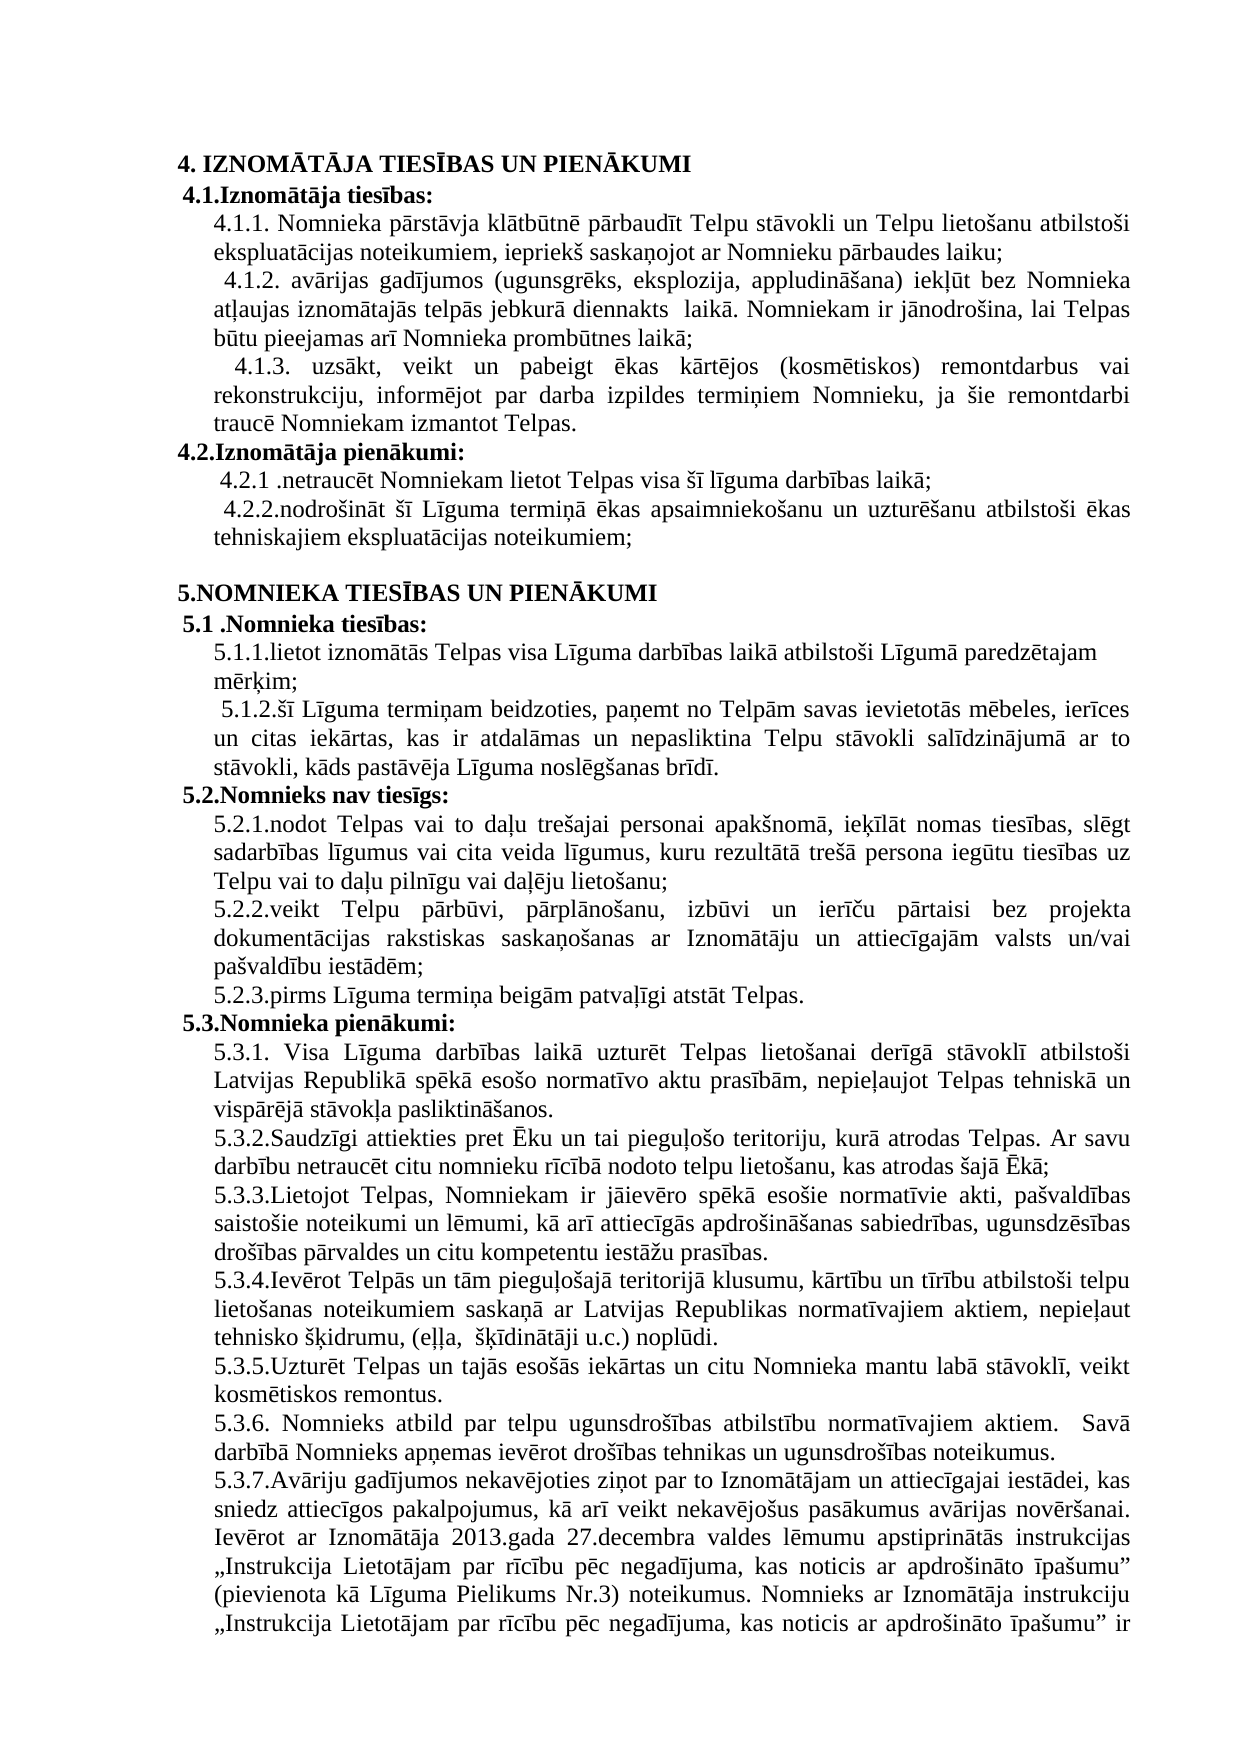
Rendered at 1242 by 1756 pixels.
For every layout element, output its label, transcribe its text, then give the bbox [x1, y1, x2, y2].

text 5.1.2.šī Līguma termiņam beidzoties, paņemt no Telpām savas ievietotās mēbeles, ierīces un citas iekārtas, kas ir atdalāmas un nepasliktina Telpu stāvokli salīdzinājumā ar to stāvokli, kāds pastāvēja Līguma noslēgšanas brīdī. [213, 695, 1131, 781]
text 5.3.6. Nomnieks atbild par telpu ugunsdrošības atbilstību normatīvajiem aktiem. Savā darbībā Nomnieks apņemas ievērot drošības tehnikas un ugunsdrošības noteikumus. [214, 1408, 1131, 1466]
text 4. IZNOMĀTĀJA TIESĪBAS UN PIENĀKUMI [177, 149, 1131, 178]
text 5.3.2.Saudzīgi attiekties pret Ēku un tai pieguļošo teritoriju, kurā atrodas Telpas. Ar savu darbību netraucēt citu nomnieku rīcībā nodoto telpu lietošanu, kas atrodas šajā Ēkā; [214, 1123, 1131, 1180]
text 5.2.3.pirms Līguma termiņa beigām patvaļīgi atstāt Telpas. [213, 980, 1131, 1009]
text 4.1.1. Nomnieka pārstāvja klātbūtnē pārbaudīt Telpu stāvokli un Telpu lietošanu atbilstoši ekspluatācijas noteikumiem, iepriekš saskaņojot ar Nomnieku pārbaudes laiku; [213, 209, 1131, 266]
text 4.2.2.nodrošināt šī Līguma termiņā ēkas apsaimniekošanu un uzturēšanu atbilstoši ēkas tehniskajiem ekspluatācijas noteikumiem; [213, 494, 1131, 552]
text 5.1.1.lietot iznomātās Telpas visa Līguma darbības laikā atbilstoši Līgumā paredzētajam [213, 638, 1131, 666]
text 4.1.3. uzsākt, veikt un pabeigt ēkas kārtējos (kosmētiskos) remontdarbus vai rekonstrukciju, informējot par darba izpildes termiņiem Nomnieku, ja šie remontdarbi traucē Nomniekam izmantot Telpas. [213, 352, 1131, 437]
text 5.2.2.veikt Telpu pārbūvi, pārplānošanu, izbūvi un ierīču pārtaisi bez projekta dokumentācijas rakstiskas saskaņošanas ar Iznomātāju un attiecīgajām valsts un/vai pašvaldību iestādēm; [213, 895, 1131, 980]
text 5.3.Nomnieka pienākumi: [182, 1009, 1131, 1037]
text 5.3.3.Lietojot Telpas, Nomniekam ir jāievēro spēkā esošie normatīvie akti, pašvaldības saistošie noteikumi un lēmumi, kā arī attiecīgās apdrošināšanas sabiedrības, ugunsdzēsības drošības pārvaldes un citu kompetentu iestāžu prasības. [214, 1180, 1131, 1266]
text 4.1.Iznomātāja tiesības: [182, 181, 1131, 209]
text 4.2.Iznomātāja pienākumi: [177, 437, 1131, 466]
text 5.1 .Nomnieka tiesības: [182, 609, 1131, 638]
text 4.1.2. avārijas gadījumos (ugunsgrēks, eksplozija, appludināšana) iekļūt bez Nomnieka atļaujas iznomātajās telpās jebkurā diennakts laikā. Nomniekam ir jānodrošina, lai Telpas būtu pieejamas arī Nomnieka prombūtnes laikā; [213, 266, 1131, 352]
text 5.3.1. Visa Līguma darbības laikā uzturēt Telpas lietošanai derīgā stāvoklī atbilstoši Latvijas Republikā spēkā esošo normatīvo aktu prasībām, nepieļaujot Telpas tehniskā un vispārējā stāvokļa pasliktināšanos. [213, 1037, 1131, 1123]
text 4.2.1 .netraucēt Nomniekam lietot Telpas visa šī līguma darbības laikā; [213, 466, 1131, 494]
text 5.2.Nomnieks nav tiesīgs: [182, 781, 1131, 809]
text mērķim; [213, 666, 1131, 695]
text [214, 1466, 1131, 1637]
text 5.3.5.Uzturēt Telpas un tajās esošās iekārtas un citu Nomnieka mantu labā stāvoklī, veikt kosmētiskos remontus. [214, 1351, 1131, 1408]
text 5.NOMNIEKA TIESĪBAS UN PIENĀKUMI [177, 578, 1131, 607]
text 5.2.1.nodot Telpas vai to daļu trešajai personai apakšnomā, ieķīlāt nomas tiesības, slēgt sadarbības līgumus vai cita veida līgumus, kuru rezultātā trešā persona iegūtu tiesības uz Telpu vai to daļu pilnīgu vai daļēju lietošanu; [213, 809, 1131, 895]
text 5.3.4.Ievērot Telpās un tām pieguļošajā teritorijā klusumu, kārtību un tīrību atbilstoši telpu lietošanas noteikumiem saskaņā ar Latvijas Republikas normatīvajiem aktiem, nepieļaut tehnisko šķidrumu, (eļļa, šķīdinātāji u.c.) noplūdi. [214, 1266, 1131, 1351]
